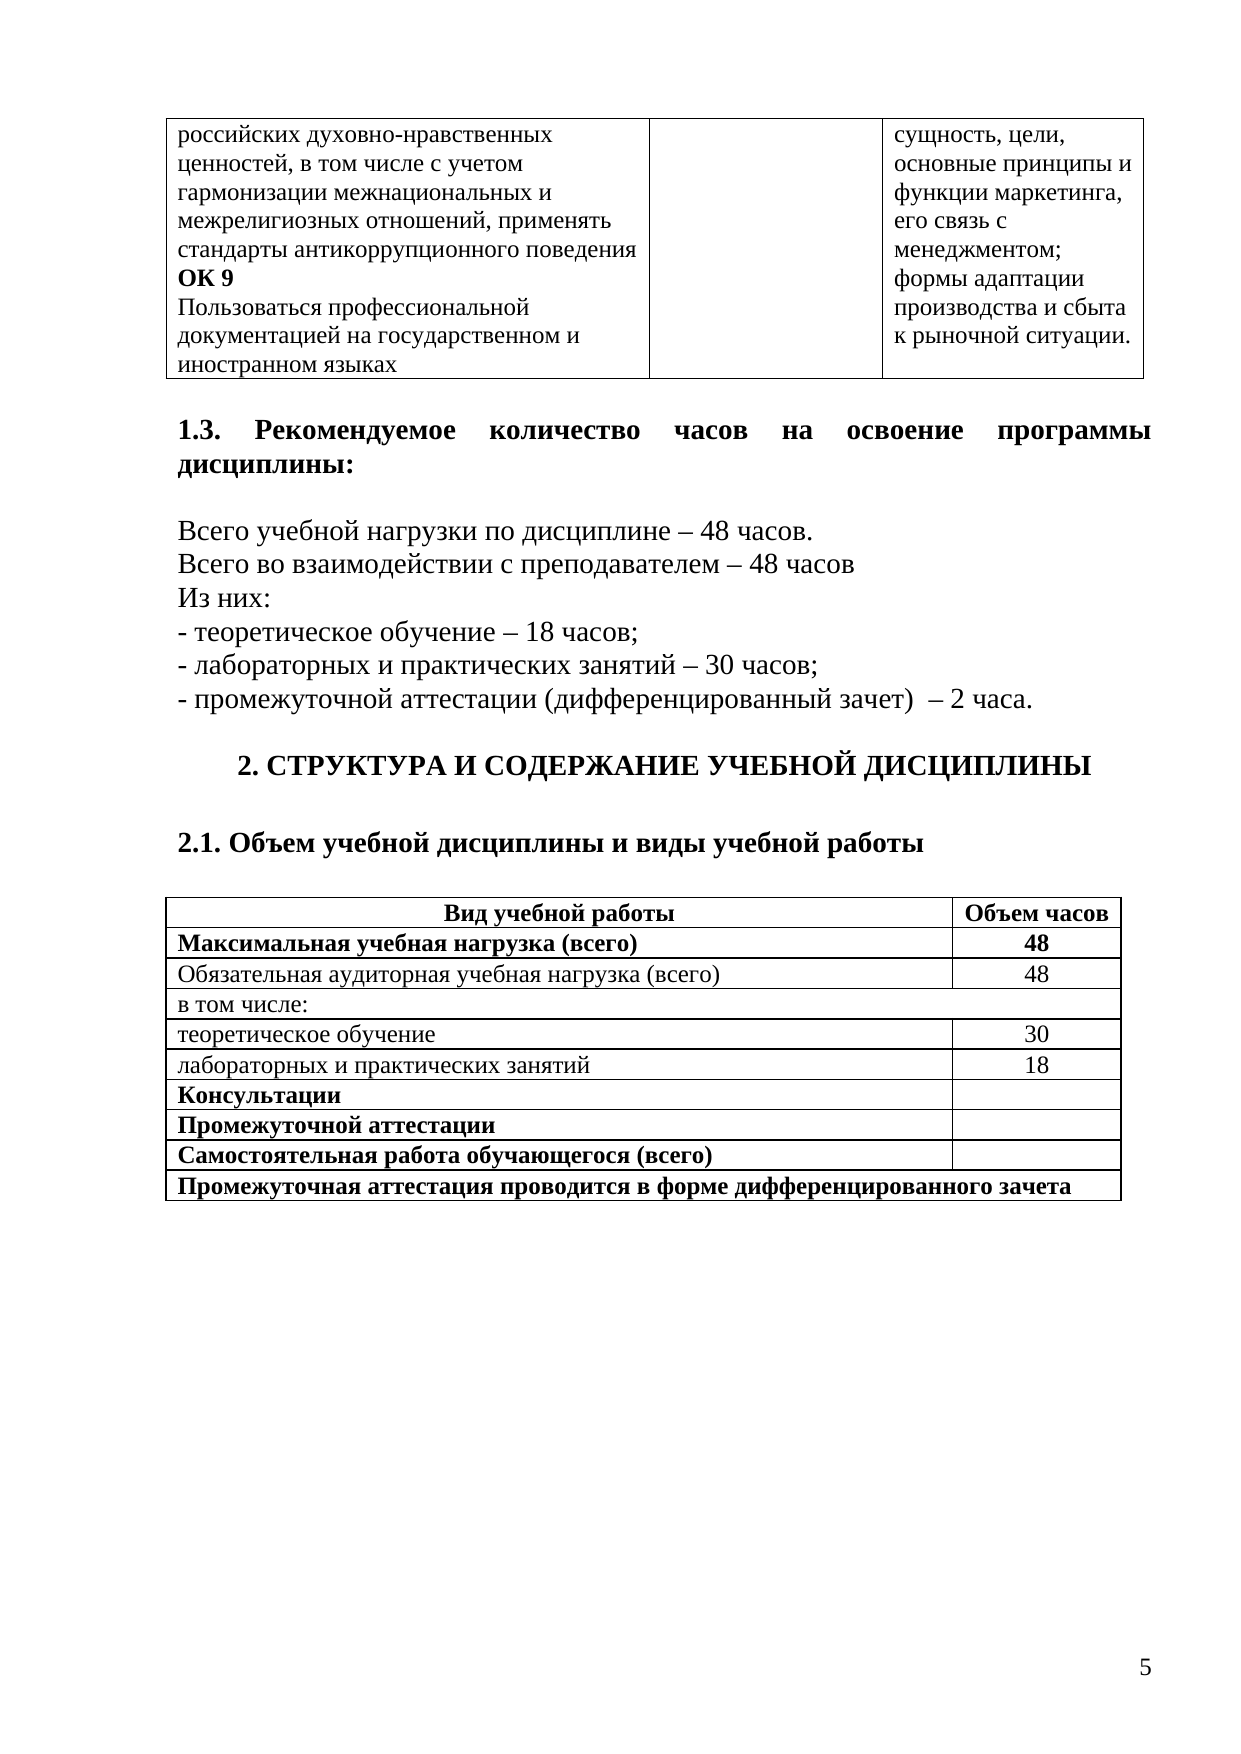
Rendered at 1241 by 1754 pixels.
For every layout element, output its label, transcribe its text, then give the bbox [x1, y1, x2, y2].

table_cell [953, 1080, 1120, 1109]
table_cell [953, 1110, 1120, 1139]
table_cell Максимальная учебная нагрузка (всего) [167, 928, 952, 957]
text 2.1. Объем учебной дисциплины и виды учебной работы [177, 825, 1152, 858]
text Из них: [177, 580, 1152, 614]
table_cell Консультации [167, 1080, 952, 1109]
table_cell [953, 1141, 1120, 1169]
table_cell Промежуточной аттестации [167, 1110, 952, 1139]
table_cell теоретическое обучение [167, 1020, 952, 1048]
text - промежуточной аттестации (дифференцированный зачет) – 2 часа. [177, 681, 1152, 714]
text Всего во взаимодействии с преподавателем – 48 часов [177, 547, 1152, 580]
table_cell 18 [953, 1050, 1120, 1078]
table_cell Самостоятельная работа обучающегося (всего) [167, 1141, 952, 1169]
table_cell Промежуточная аттестация проводится в форме дифференцированного зачета [167, 1171, 1120, 1200]
text Всего учебной нагрузки по дисциплине – 48 часов. [177, 513, 1152, 547]
table_cell в том числе: [167, 989, 1120, 1018]
table_cell 30 [953, 1020, 1120, 1048]
text 2. СТРУКТУРА И СОДЕРЖАНИЕ УЧЕБНОЙ ДИСЦИПЛИНЫ [177, 748, 1152, 781]
text - лабораторных и практических занятий – 30 часов; [177, 647, 1152, 681]
table_header Вид учебной работы [167, 898, 952, 927]
text - теоретическое обучение – 18 часов; [177, 614, 1152, 647]
table_cell 48 [953, 928, 1120, 957]
table_cell лабораторных и практических занятий [167, 1050, 952, 1078]
table_cell 48 [953, 959, 1120, 987]
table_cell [167, 119, 649, 378]
table_cell Обязательная аудиторная учебная нагрузка (всего) [167, 959, 952, 987]
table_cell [883, 119, 1143, 378]
table_header Объем часов [953, 898, 1120, 927]
text 1.3. Рекомендуемое количество часов на освоение программы дисциплины: [177, 412, 1152, 479]
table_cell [650, 119, 882, 378]
